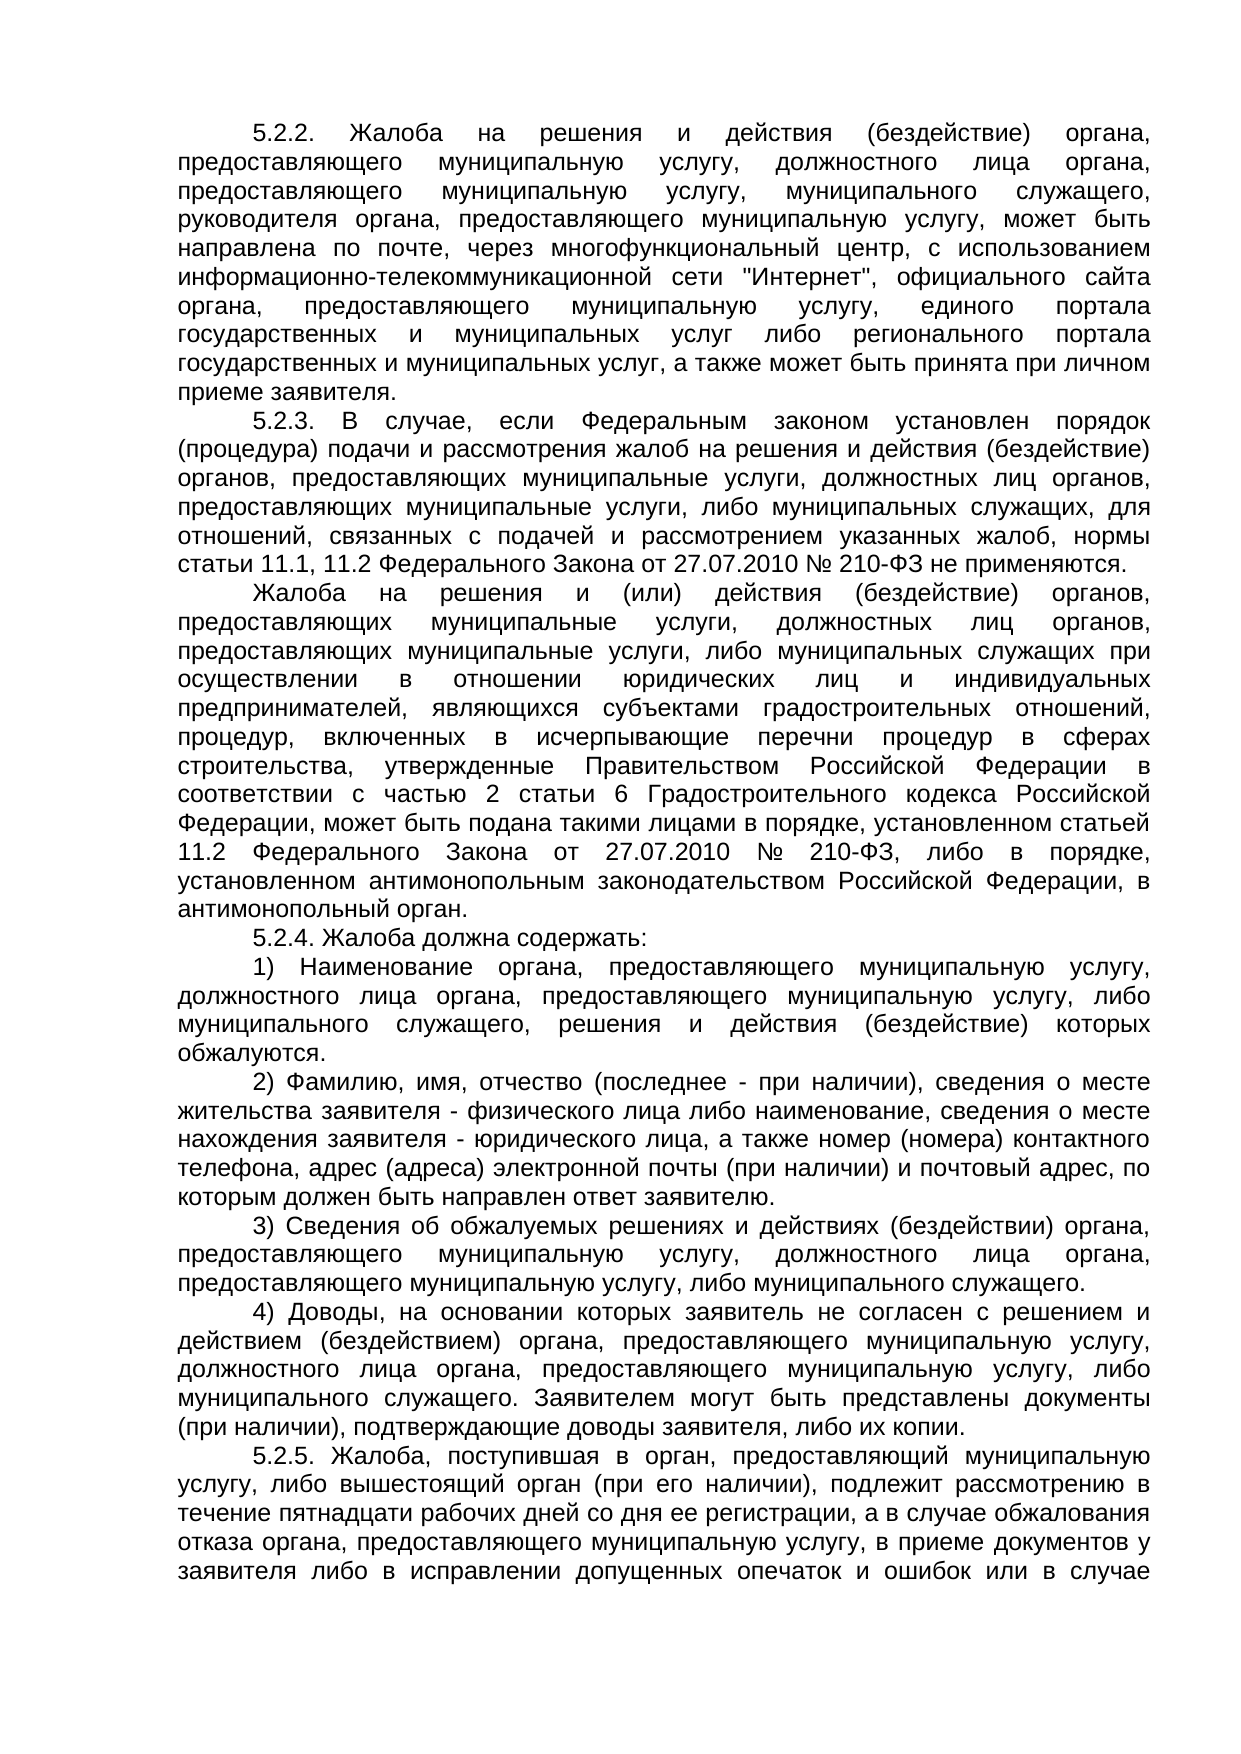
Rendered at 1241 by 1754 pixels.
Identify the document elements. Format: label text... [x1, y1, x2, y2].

text 1) Наименование органа, предоставляющего муниципальную услугу, должностного лица органа, предоставляющего муниципальную услугу, либо муниципального служащего, решения и действия (бездействие) которых обжалуются. [177, 952, 1152, 1067]
text 3) Сведения об обжалуемых решениях и действиях (бездействии) органа, предоставляющего муниципальную услугу, должностного лица органа, предоставляющего муниципальную услугу, либо муниципального служащего. [177, 1211, 1152, 1297]
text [177, 1441, 1152, 1584]
text 5.2.2. Жалоба на решения и действия (бездействие) органа, предоставляющего муниципальную услугу, должностного лица органа, предоставляющего муниципальную услугу, муниципального служащего, руководителя органа, предоставляющего муниципальную услугу, может быть направлена по почте, через многофункциональный центр, с использованием информационно-телекоммуникационной сети "Интернет", официального сайта органа, предоставляющего муниципальную услугу, единого портала государственных и муниципальных услуг либо регионального портала государственных и муниципальных услуг, а также может быть принята при личном приеме заявителя. [177, 118, 1152, 406]
text 5.2.4. Жалоба должна содержать: [177, 923, 1152, 952]
text 5.2.3. В случае, если Федеральным законом установлен порядок (процедура) подачи и рассмотрения жалоб на решения и действия (бездействие) органов, предоставляющих муниципальные услуги, должностных лиц органов, предоставляющих муниципальные услуги, либо муниципальных служащих, для отношений, связанных с подачей и рассмотрением указанных жалоб, нормы статьи 11.1, 11.2 Федерального Закона от 27.07.2010 № 210-ФЗ не применяются. [177, 406, 1152, 578]
text Жалоба на решения и (или) действия (бездействие) органов, предоставляющих муниципальные услуги, должностных лиц органов, предоставляющих муниципальные услуги, либо муниципальных служащих при осуществлении в отношении юридических лиц и индивидуальных предпринимателей, являющихся субъектами градостроительных отношений, процедур, включенных в исчерпывающие перечни процедур в сферах строительства, утвержденные Правительством Российской Федерации в соответствии с частью 2 статьи 6 Градостроительного кодекса Российской Федерации, может быть подана такими лицами в порядке, установленном статьей 11.2 Федерального Закона от 27.07.2010 № 210-ФЗ, либо в порядке, установленном антимонопольным законодательством Российской Федерации, в антимонопольный орган. [177, 578, 1152, 923]
text 4) Доводы, на основании которых заявитель не согласен с решением и действием (бездействием) органа, предоставляющего муниципальную услугу, должностного лица органа, предоставляющего муниципальную услугу, либо муниципального служащего. Заявителем могут быть представлены документы (при наличии), подтверждающие доводы заявителя, либо их копии. [177, 1297, 1152, 1441]
text 2) Фамилию, имя, отчество (последнее - при наличии), сведения о месте жительства заявителя - физического лица либо наименование, сведения о месте нахождения заявителя - юридического лица, а также номер (номера) контактного телефона, адрес (адреса) электронной почты (при наличии) и почтовый адрес, по которым должен быть направлен ответ заявителю. [177, 1067, 1152, 1211]
